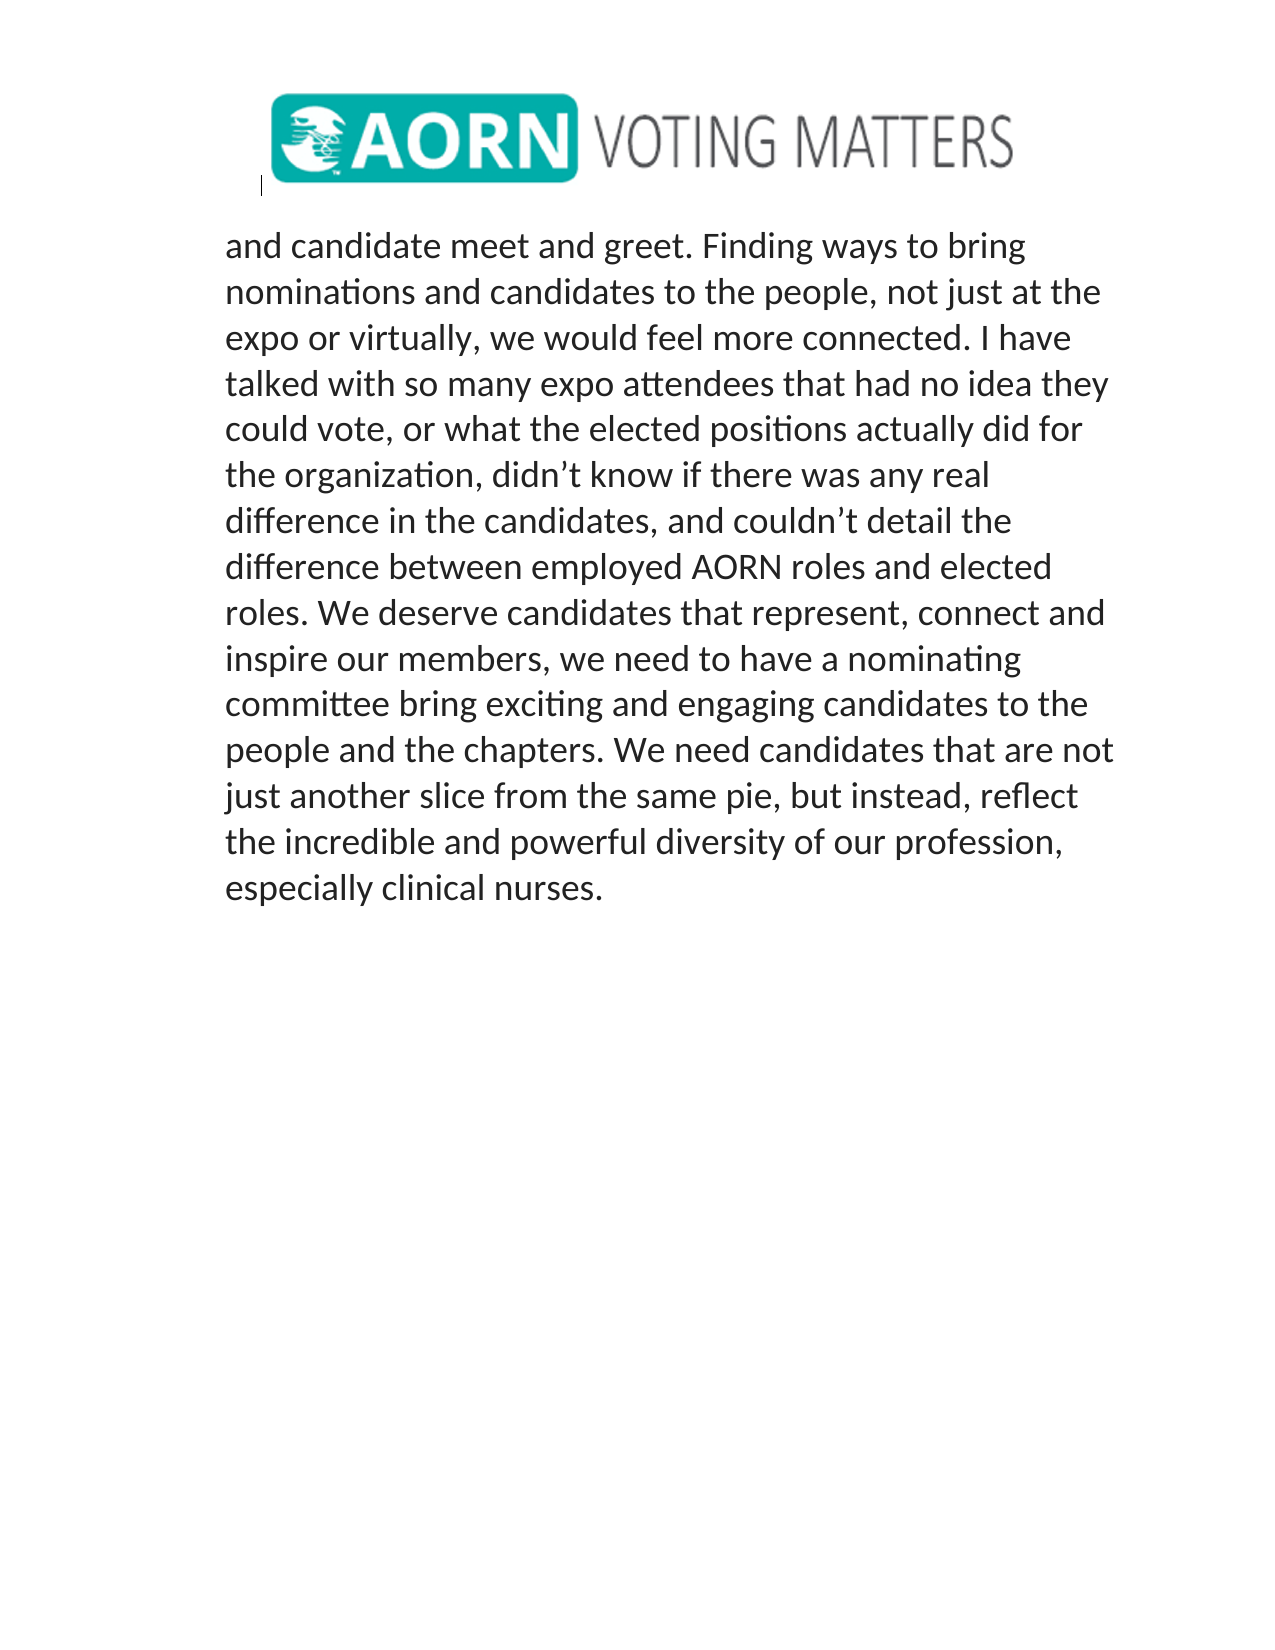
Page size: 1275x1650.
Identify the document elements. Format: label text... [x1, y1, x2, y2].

picture [254, 75, 1021, 196]
